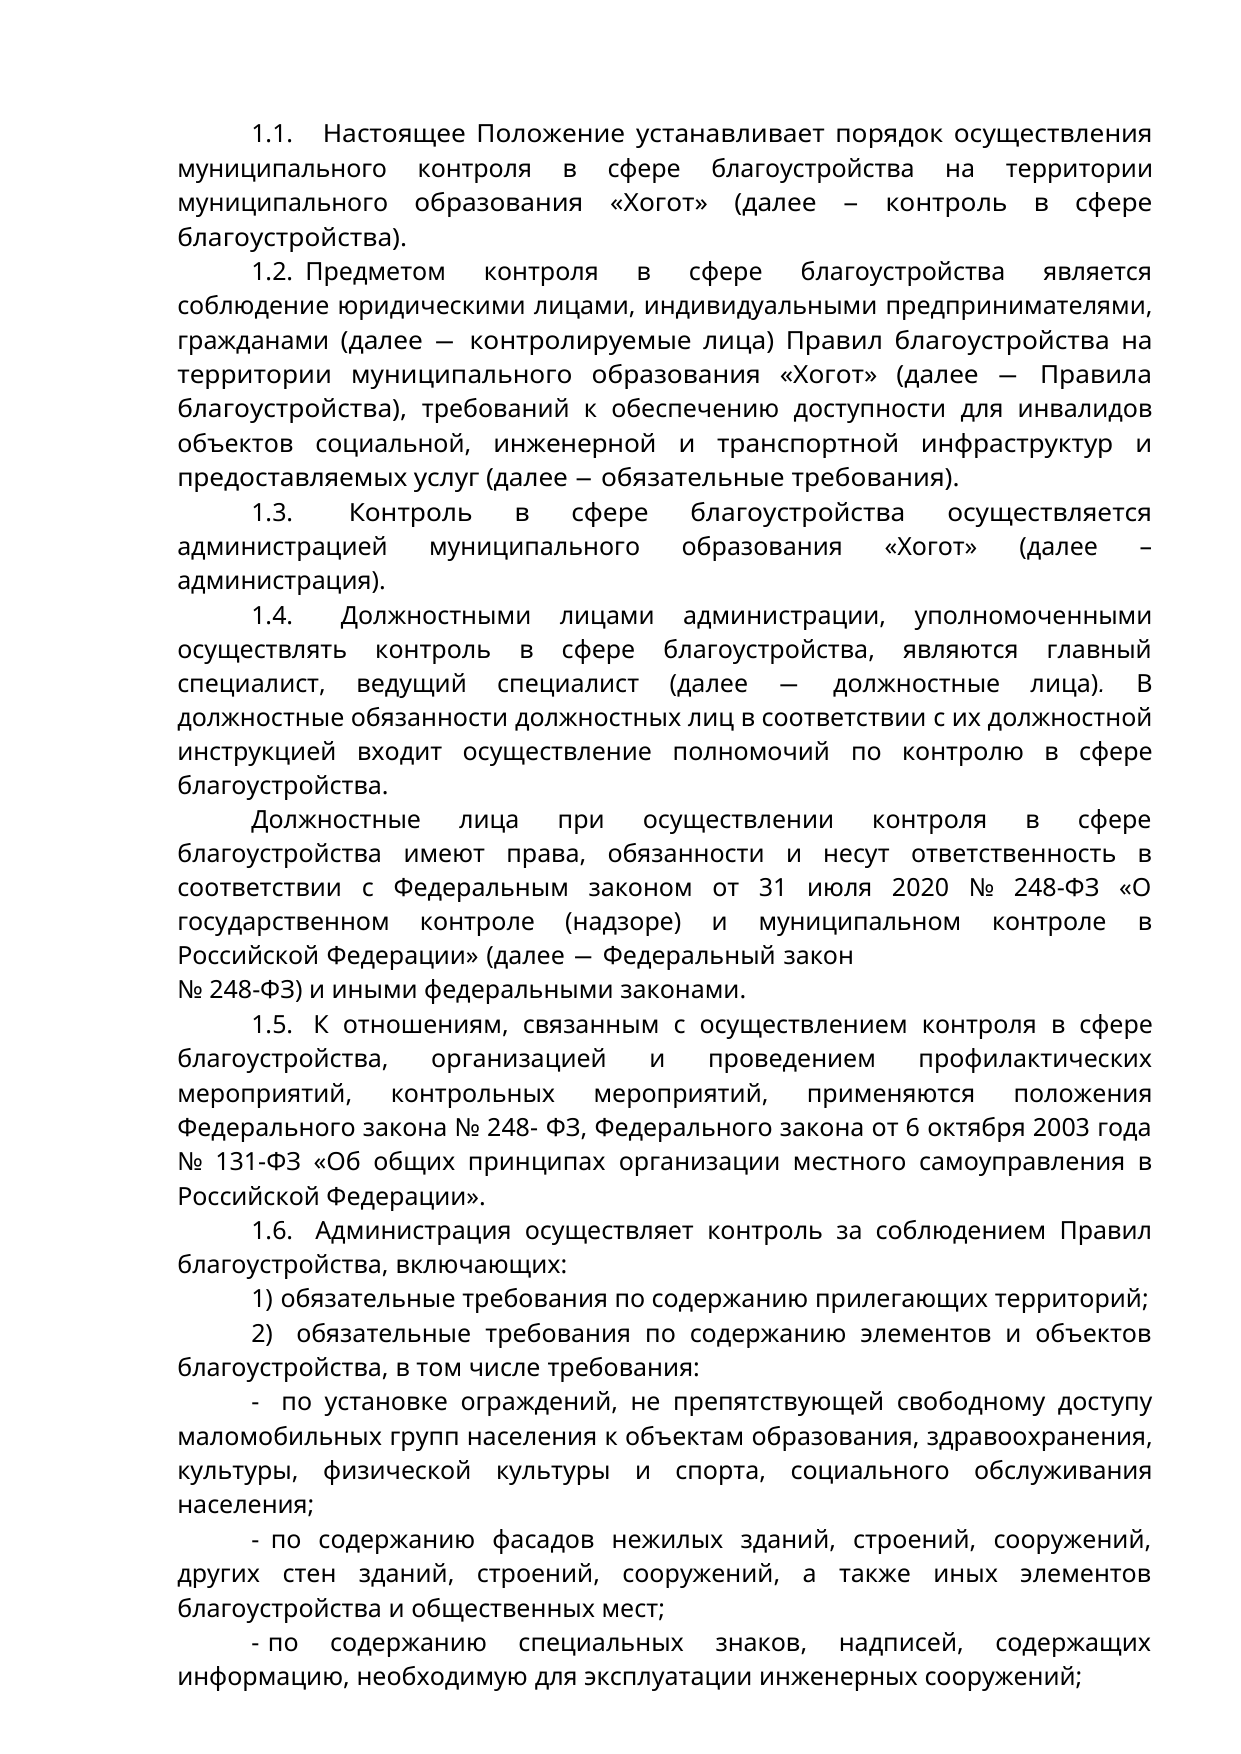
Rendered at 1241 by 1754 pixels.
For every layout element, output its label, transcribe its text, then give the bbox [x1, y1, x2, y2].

text Должностные лица при осуществлении контроля в сфере благоустройства имеют права, обязанности и несут ответственность в соответствии с Федеральным законом от 31 июля 2020 № 248-ФЗ «О государственном контроле (надзоре) и муниципальном контроле в Российской Федерации» (далее – Федеральный закон [177, 802, 1152, 972]
list Предметом контроля в сфере благоустройства является соблюдение юридическими лицами, индивидуальными предпринимателями, гражданами (далее – контролируемые лица) Правил благоустройства на территории муниципального образования «Хогот» (далее – Правила благоустройства), требований к обеспечению доступности для инвалидов объектов социальной, инженерной и транспортной инфраструктур и предоставляемых услуг (далее – обязательные требования). [177, 253, 1152, 494]
list обязательные требования по содержанию элементов и объектов благоустройства, в том числе требования: [177, 1315, 1152, 1384]
list Контроль в сфере благоустройства осуществляется администрацией муниципального образования «Хогот» (далее – администрация). [177, 494, 1152, 597]
list по содержанию специальных знаков, надписей, содержащих информацию, необходимую для эксплуатации инженерных сооружений; [177, 1624, 1152, 1693]
list Администрация осуществляет контроль за соблюдением Правил благоустройства, включающих: [177, 1213, 1152, 1281]
list по установке ограждений, не препятствующей свободному доступу маломобильных групп населения к объектам образования, здравоохранения, культуры, физической культуры и спорта, социального обслуживания населения; [177, 1384, 1153, 1521]
list Настоящее Положение устанавливает порядок осуществления муниципального контроля в сфере благоустройства на территории муниципального образования «Хогот» (далее – контроль в сфере благоустройства). [177, 116, 1153, 253]
list К отношениям, связанным с осуществлением контроля в сфере благоустройства, организацией и проведением профилактических мероприятий, контрольных мероприятий, применяются положения Федерального закона № 248- ФЗ, Федерального закона от 6 октября 2003 года № 131-ФЗ «Об общих принципах организации местного самоуправления в Российской Федерации». [177, 1006, 1153, 1212]
list по содержанию фасадов нежилых зданий, строений, сооружений, других стен зданий, строений, сооружений, а также иных элементов благоустройства и общественных мест; [177, 1521, 1152, 1624]
text № 248-ФЗ) и иными федеральными законами. [177, 972, 1165, 1006]
list обязательные требования по содержанию прилегающих территорий; [251, 1281, 1165, 1315]
list Должностными лицами администрации, уполномоченными осуществлять контроль в сфере благоустройства, являются главный специалист, ведущий специалист (далее – должностные лица). В должностные обязанности должностных лиц в соответствии с их должностной инструкцией входит осуществление полномочий по контролю в сфере благоустройства. [177, 597, 1152, 802]
